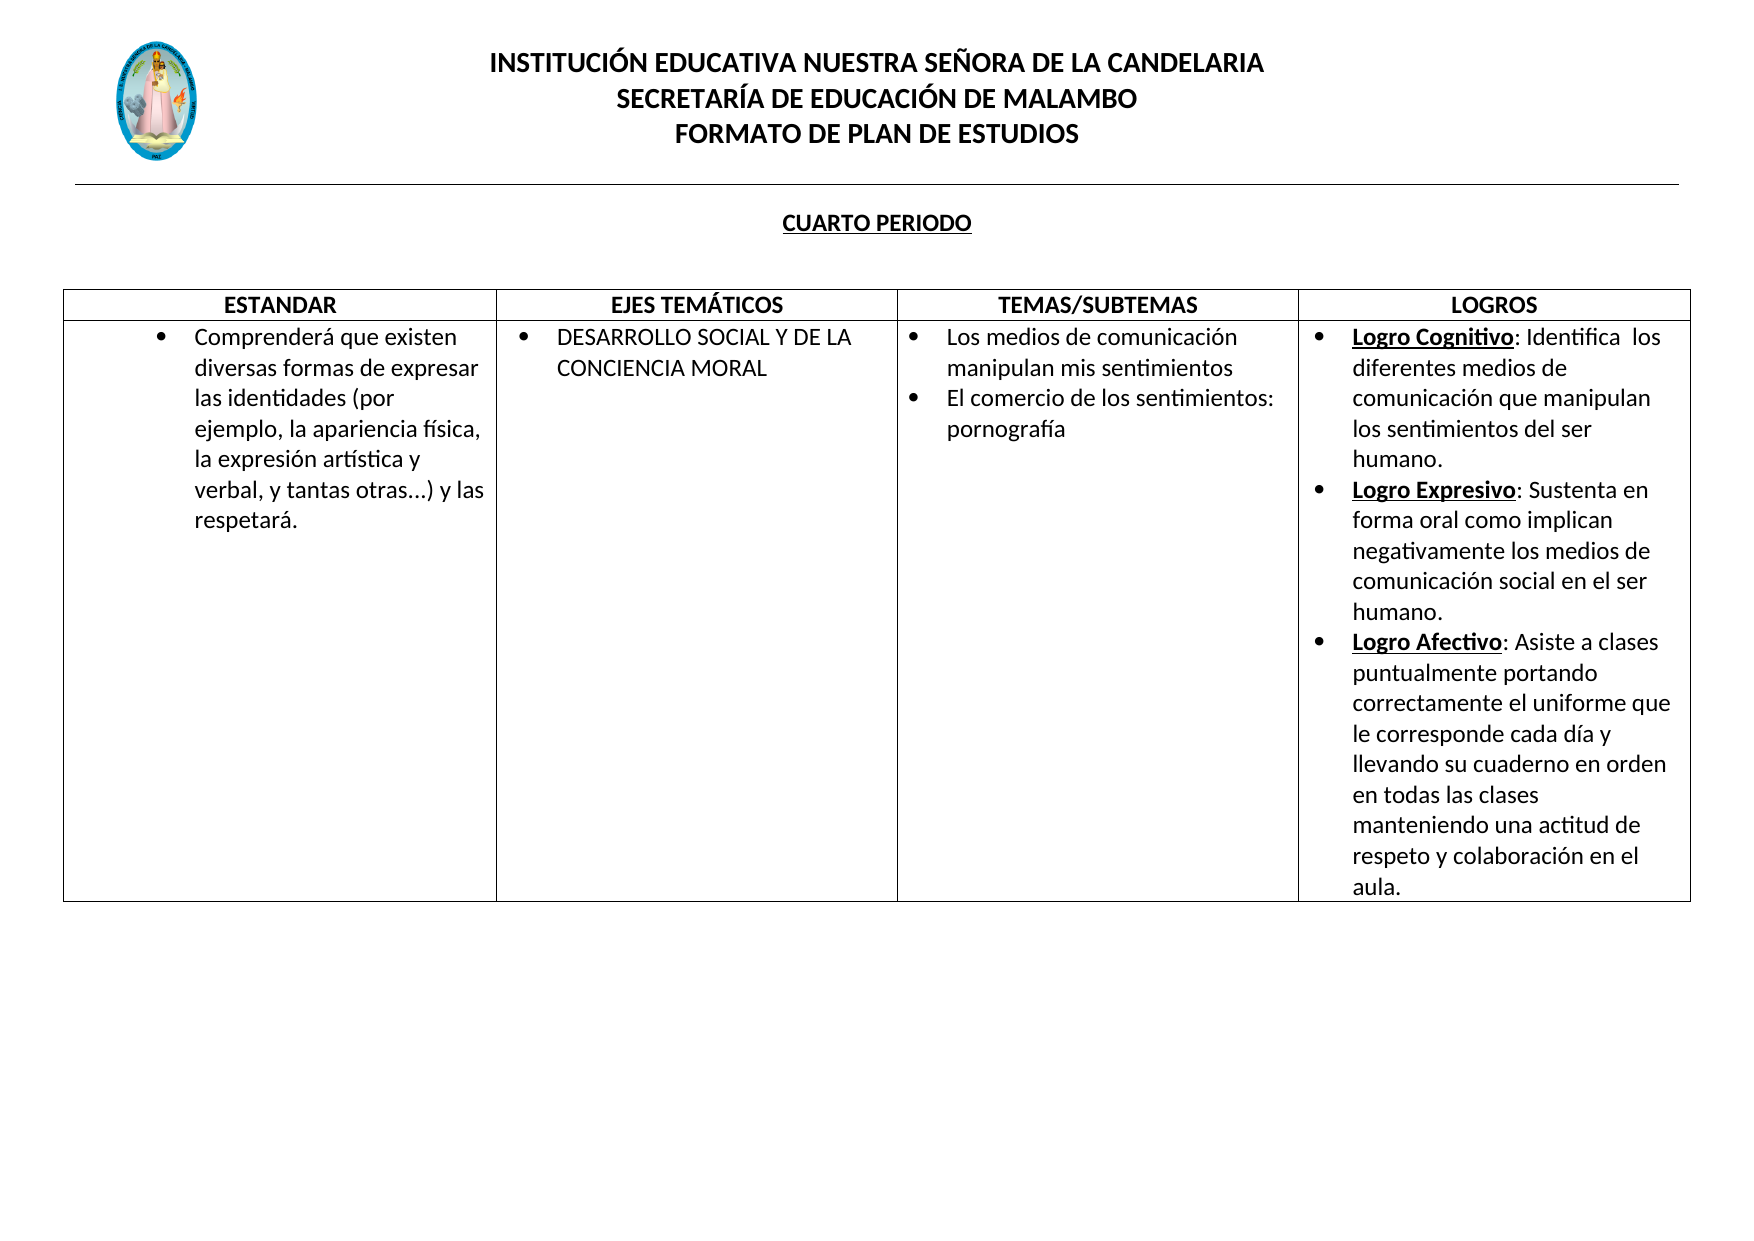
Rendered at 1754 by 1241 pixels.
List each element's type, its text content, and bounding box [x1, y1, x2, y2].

table_cell DESARROLLO SOCIAL Y DE LA CONCIENCIA MORAL [497, 321, 897, 901]
table_cell Los medios de comunicación manipulan mis sentimientos El comercio de los sentimientos: pornografía [898, 321, 1298, 901]
picture [110, 41, 203, 166]
table_header LOGROS [1299, 290, 1690, 320]
table_cell Logro Cognitivo: Identifica los diferentes medios de comunicación que manipulan los sentimientos del ser humano. Logro Expresivo: Sustenta en forma oral como implican negativamente los medios de comunicación social en el ser humano. Logro Afectivo: Asiste a clases puntualmente portando correctamente el uniforme que le corresponde cada día y llevando su cuaderno en orden en todas las clases manteniendo una actitud de respeto y colaboración en el aula. [1299, 321, 1690, 901]
table_header TEMAS/SUBTEMAS [898, 290, 1298, 320]
text CUARTO PERIODO [75, 207, 1679, 237]
table_cell Comprenderá que existen diversas formas de expresar las identidades (por ejemplo, la apariencia física, la expresión artística y verbal, y tantas otras...) y las respetará. [64, 321, 496, 901]
table_header EJES TEMÁTICOS [497, 290, 897, 320]
picture [124, 49, 189, 152]
table_header ESTANDAR [64, 290, 496, 320]
